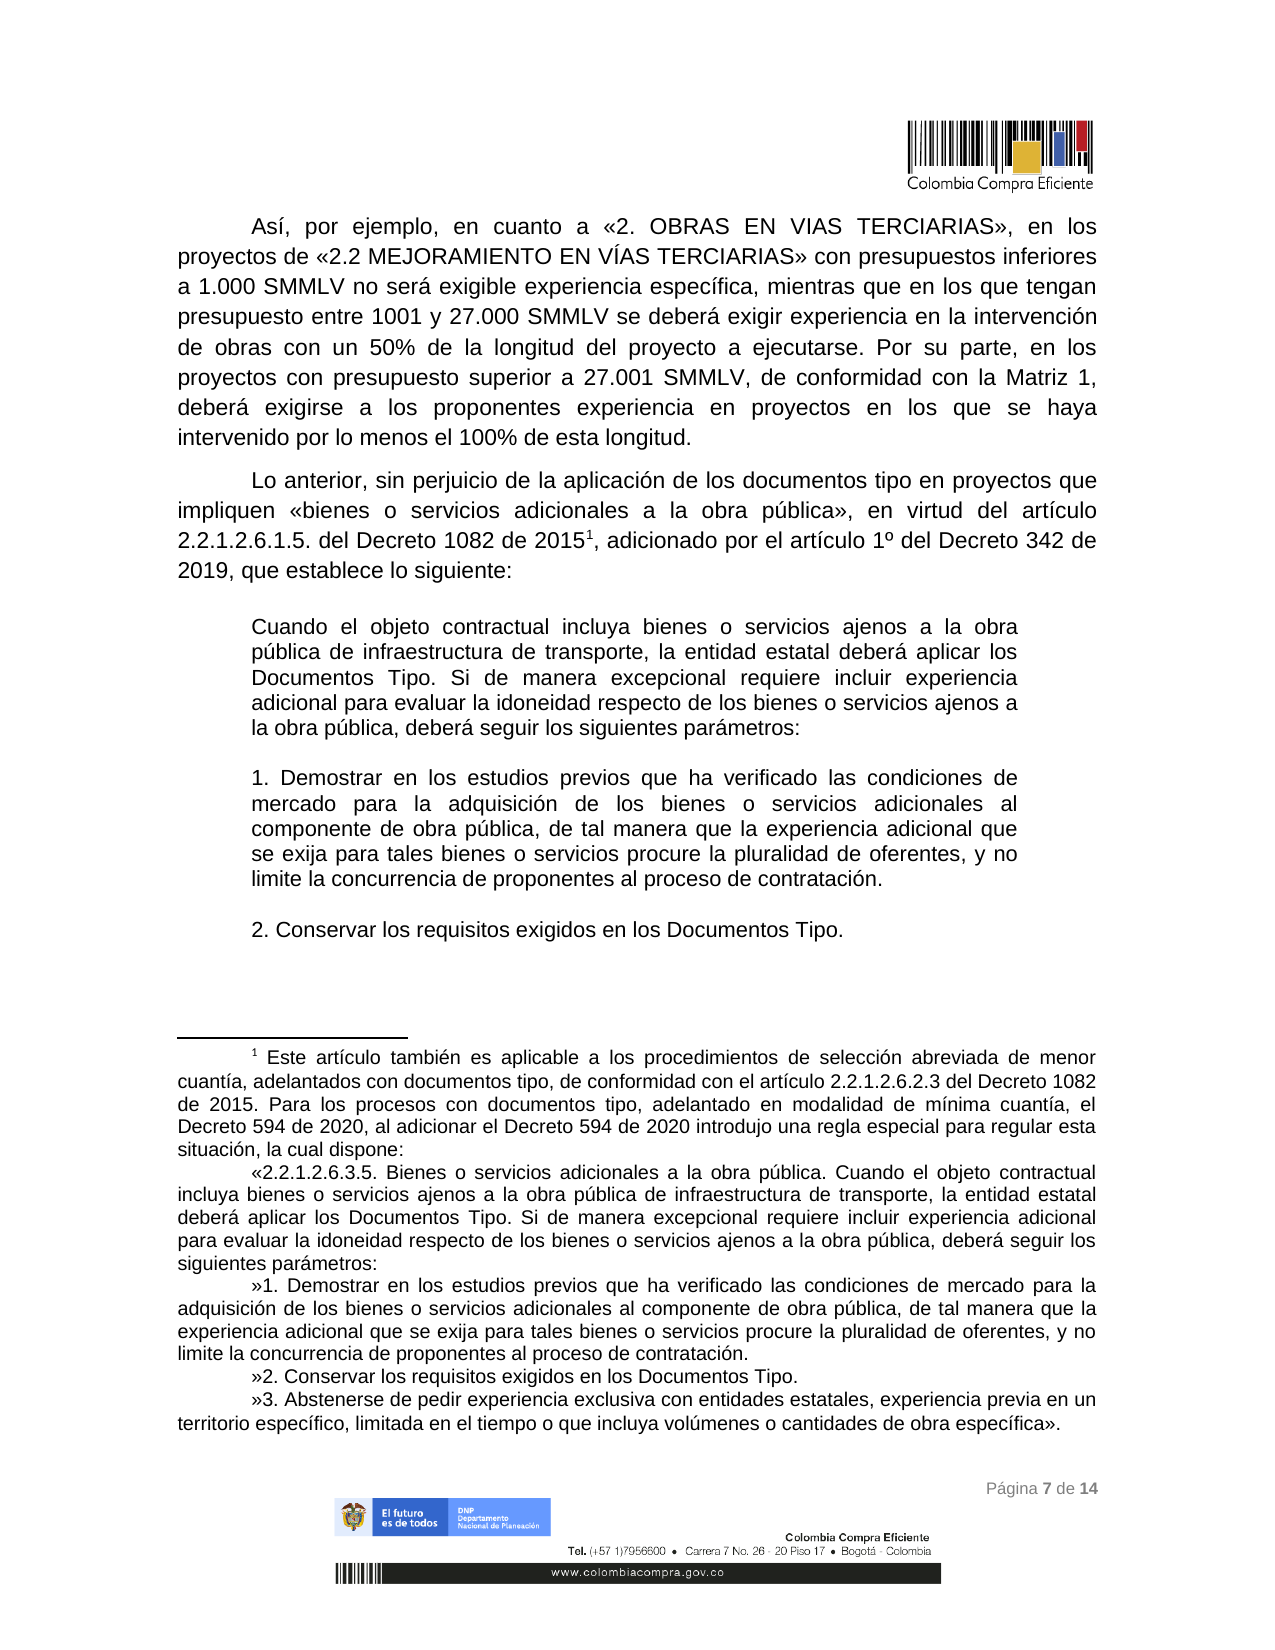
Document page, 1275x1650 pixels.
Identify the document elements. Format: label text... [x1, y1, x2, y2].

text 2. Conservar los requisitos exigidos en los Documentos Tipo. [251, 916, 1019, 942]
picture [899, 114, 1099, 196]
text Lo anterior, sin perjuicio de la aplicación de los documentos tipo en proyectos que impliquen «bienes o servicios adicionales a la obra pública», en virtud del artículo 2.2.1.2.6.1.5. del Decreto 1082 de 2015, adicionado por el artículo 1º del Decreto 342 de 2019, que establece lo siguiente: [177, 467, 1098, 584]
text Así, por ejemplo, en cuanto a «2. OBRAS EN VIAS TERCIARIAS», en los proyectos de «2.2 MEJORAMIENTO EN VÍAS TERCIARIAS» con presupuestos inferiores a 1.000 SMMLV no será exigible experiencia específica, mientras que en los que tengan presupuesto entre 1001 y 27.000 SMMLV se deberá exigir experiencia en la intervención de obras con un 50% de la longitud del proyecto a ejecutarse. Por su parte, en los proyectos con presupuesto superior a 27.001 SMMLV, de conformidad con la Matriz 1, deberá exigirse a los proponentes experiencia en proyectos en los que se haya intervenido por lo menos el 100% de esta longitud. [177, 213, 1098, 450]
text 1. Demostrar en los estudios previos que ha verificado las condiciones de mercado para la adquisición de los bienes o servicios adicionales al componente de obra pública, de tal manera que la experiencia adicional que se exija para tales bienes o servicios procure la pluralidad de oferentes, y no limite la concurrencia de proponentes al proceso de contratación. [251, 765, 1019, 891]
text Cuando el objeto contractual incluya bienes o servicios ajenos a la obra pública de infraestructura de transporte, la entidad estatal deberá aplicar los Documentos Tipo. Si de manera excepcional requiere incluir experiencia adicional para evaluar la idoneidad respecto de los bienes o servicios ajenos a la obra pública, deberá seguir los siguientes parámetros: [251, 614, 1019, 740]
